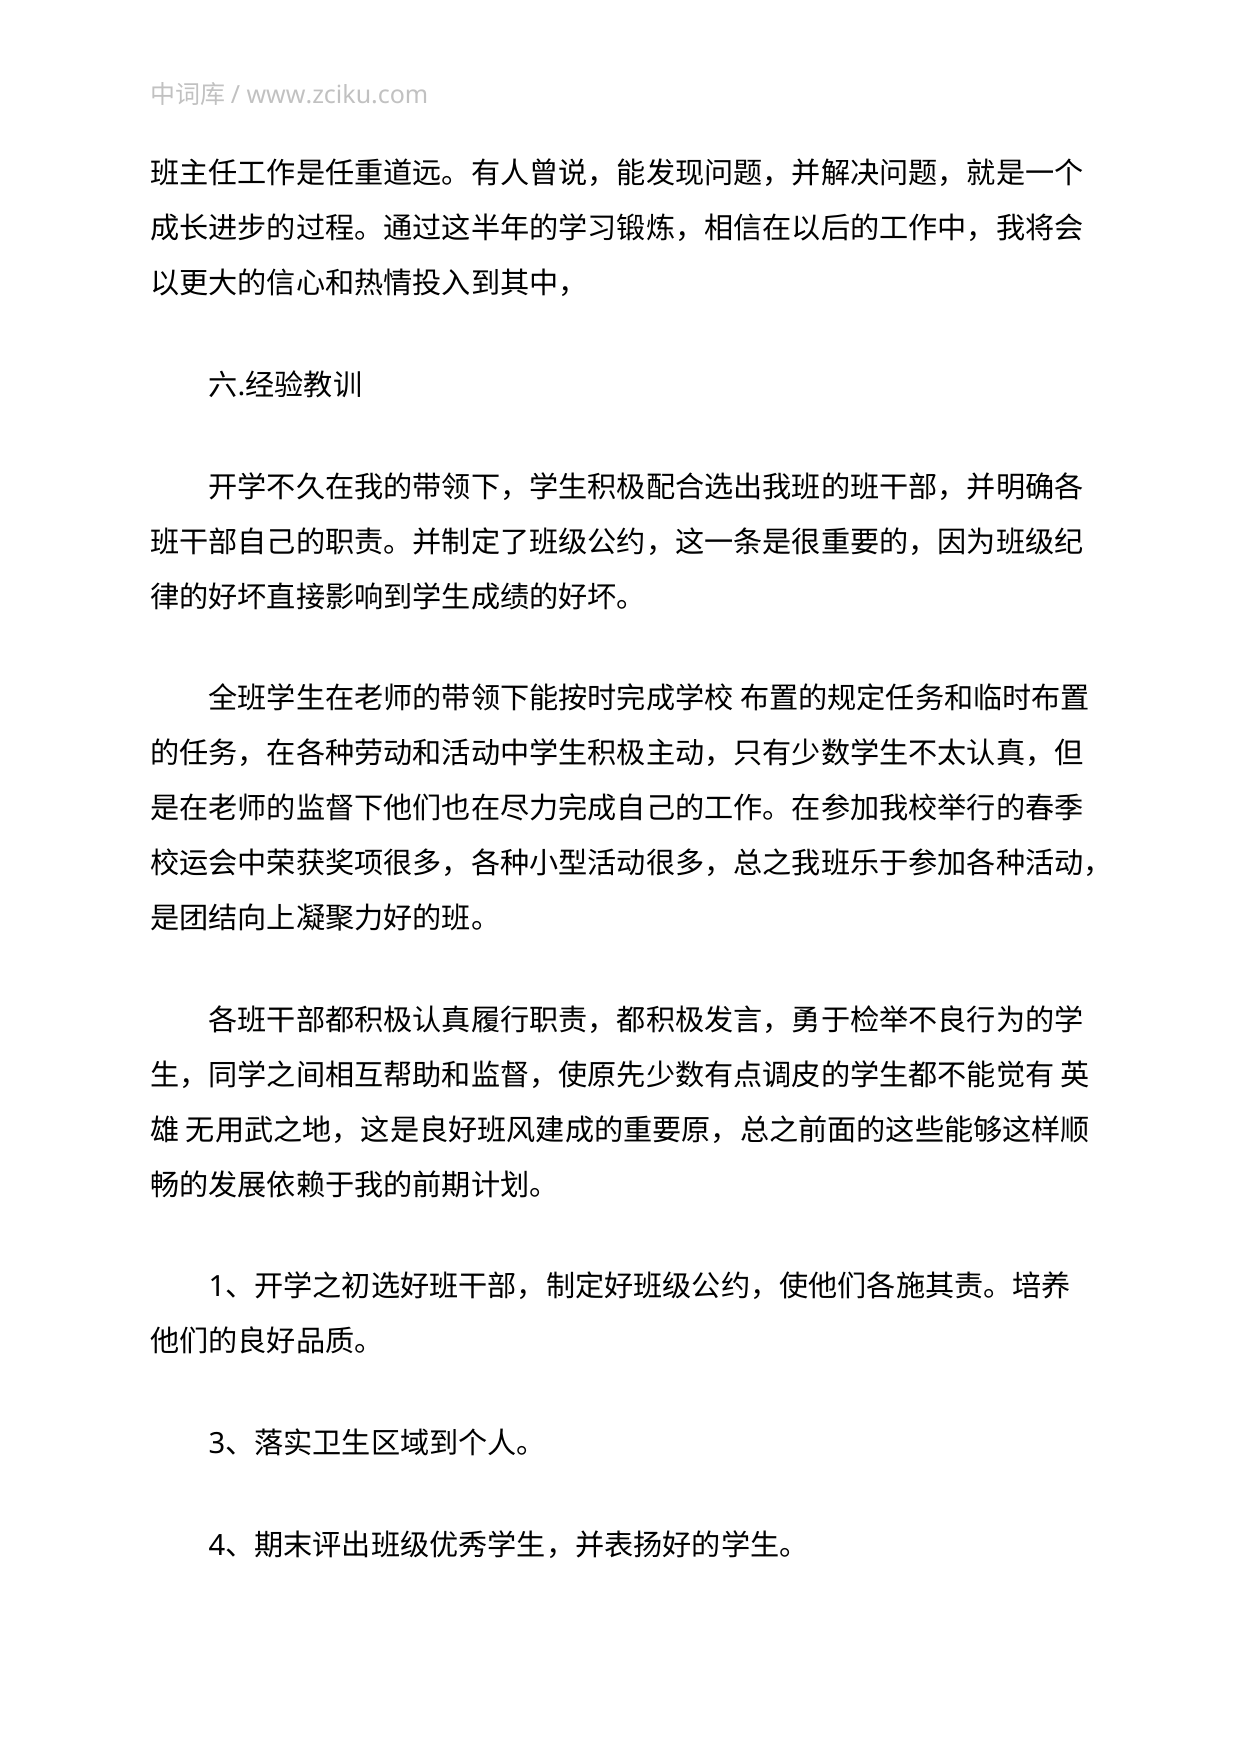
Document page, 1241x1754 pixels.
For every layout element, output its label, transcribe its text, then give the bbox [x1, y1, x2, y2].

text 开学不久在我的带领下，学生积极配合选出我班的班干部，并明确各班干部自己的职责。并制定了班级公约，这一条是很重要的，因为班级纪律的好坏直接影响到学生成绩的好坏。 [150, 463, 1090, 616]
text 4、期末评出班级优秀学生，并表扬好的学生。 [150, 1522, 1090, 1564]
text 六.经验教训 [150, 362, 1090, 404]
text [150, 150, 1090, 302]
text 各班干部都积极认真履行职责，都积极发言，勇于检举不良行为的学生，同学之间相互帮助和监督，使原先少数有点调皮的学生都不能觉有 英雄 无用武之地，这是良好班风建成的重要原，总之前面的这些能够这样顺畅的发展依赖于我的前期计划。 [150, 996, 1090, 1203]
text 3、落实卫生区域到个人。 [150, 1420, 1090, 1462]
text 1、开学之初选好班干部，制定好班级公约，使他们各施其责。培养他们的良好品质。 [150, 1263, 1090, 1360]
text 全班学生在老师的带领下能按时完成学校 布置的规定任务和临时布置的任务，在各种劳动和活动中学生积极主动，只有少数学生不太认真，但是在老师的监督下他们也在尽力完成自己的工作。在参加我校举行的春季校运会中荣获奖项很多，各种小型活动很多，总之我班乐于参加各种活动，是团结向上凝聚力好的班。 [150, 675, 1090, 937]
